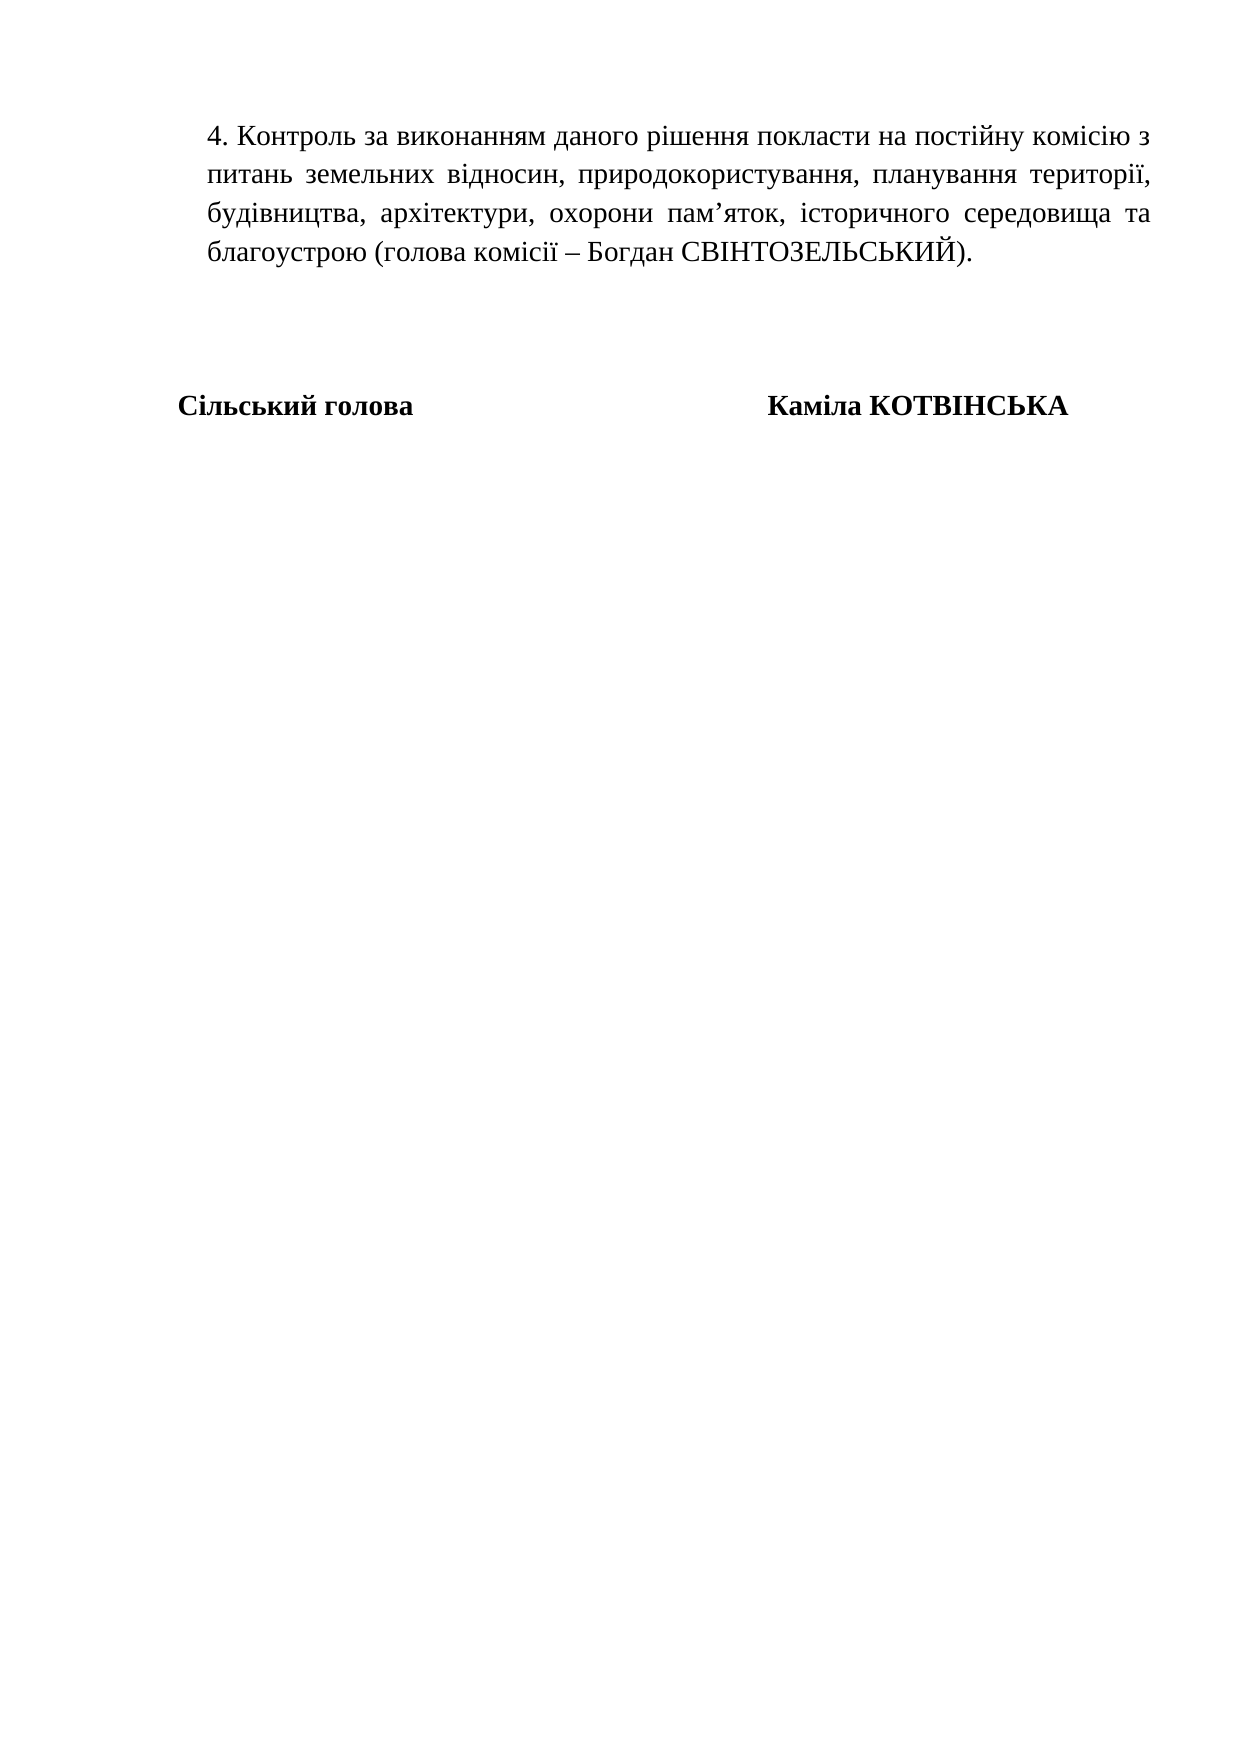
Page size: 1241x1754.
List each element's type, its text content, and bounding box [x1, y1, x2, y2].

text Сільський голова Каміла КОТВІНСЬКА [177, 388, 1152, 421]
text 4. Контроль за виконанням даного рішення покласти на постійну комісію з питань земельних відносин, природокористування, планування території, будівництва, архітектури, охорони пам’яток, історичного середовища та благоустрою (голова комісії – Богдан СВІНТОЗЕЛЬСЬКИЙ). [207, 118, 1152, 267]
